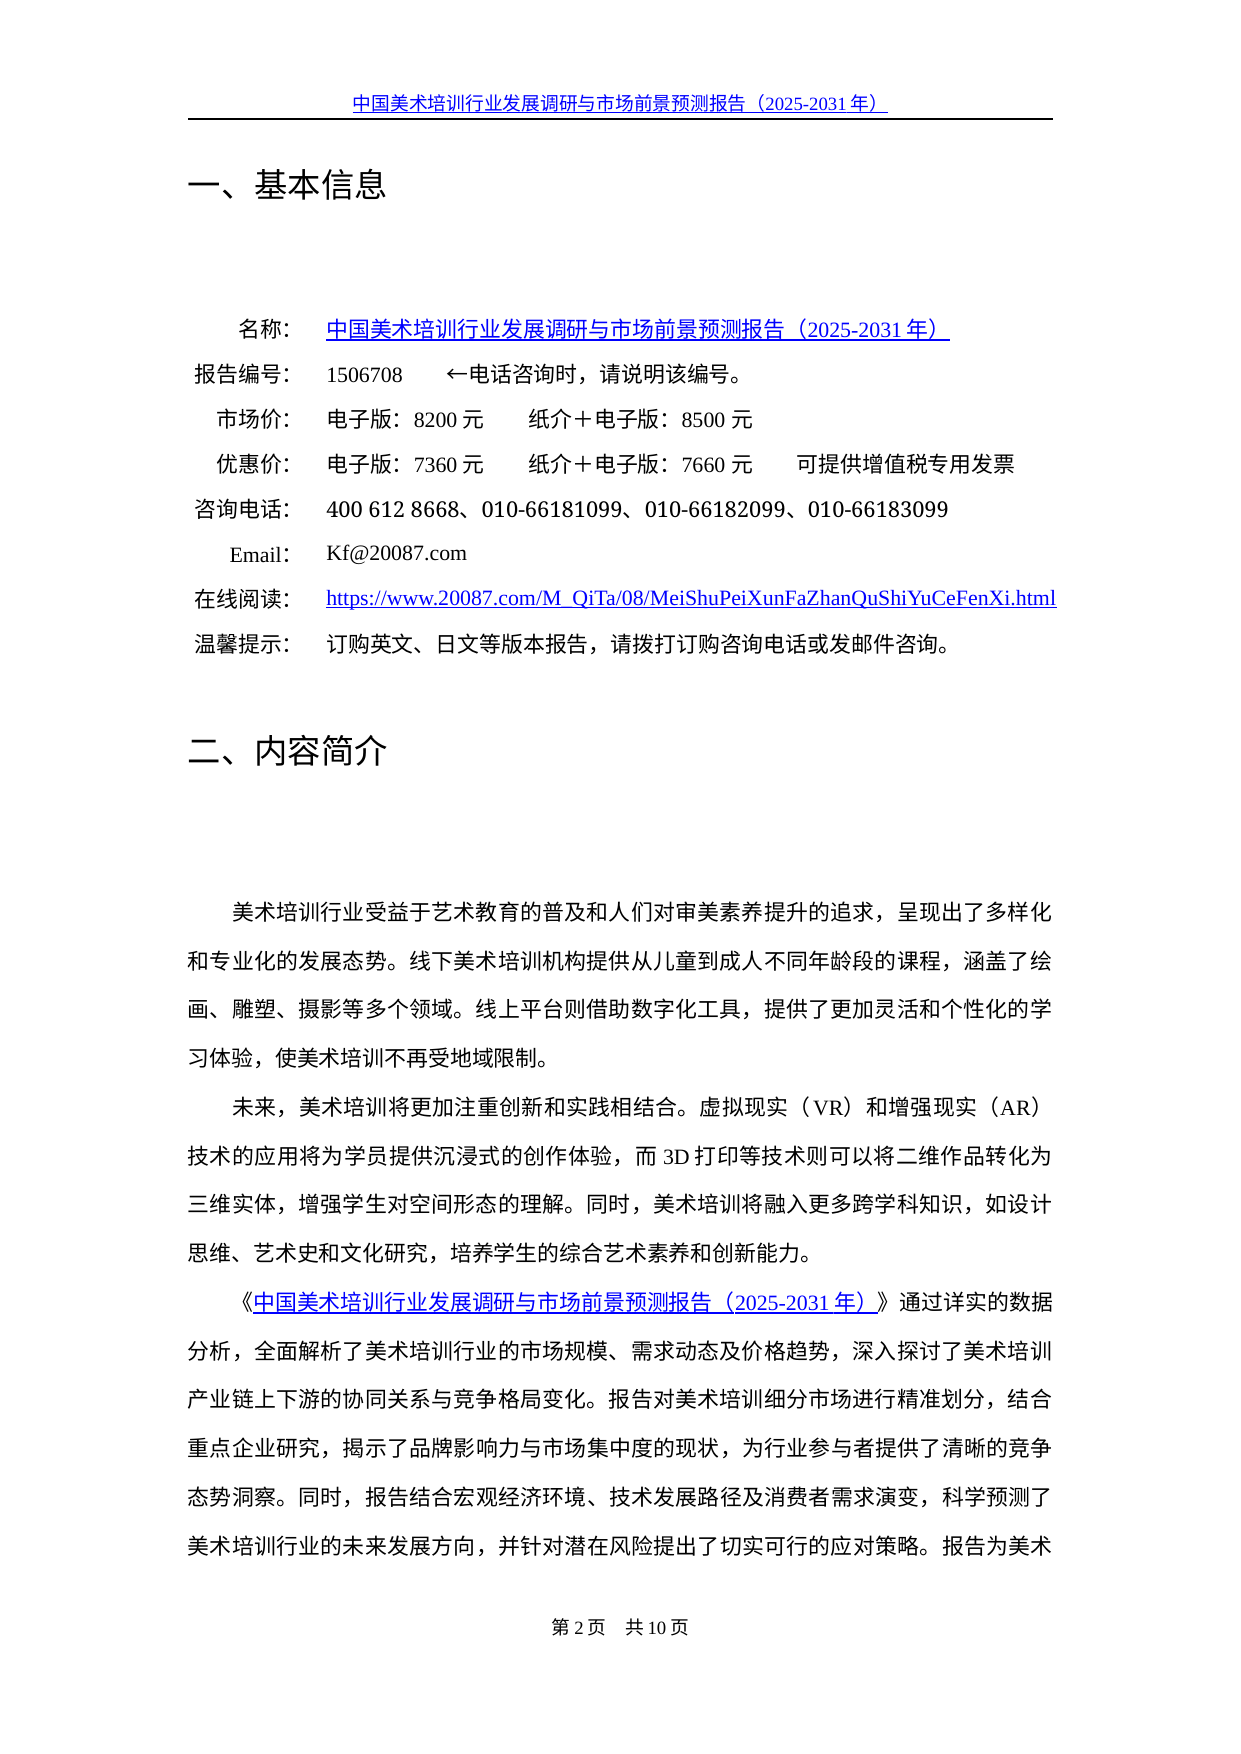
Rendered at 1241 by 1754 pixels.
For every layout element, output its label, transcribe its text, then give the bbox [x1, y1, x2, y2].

table_cell 市场价： [167, 402, 315, 447]
table_cell 订购英文、日文等版本报告，请拨打订购咨询电话或发邮件咨询。 [315, 627, 1073, 672]
table_header 中国美术培训行业发展调研与市场前景预测报告（2025-2031年） [315, 312, 1073, 357]
table_cell 400 612 8668、010-66181099、010-66182099、010-66183099 [315, 492, 1073, 537]
table_cell 电子版：8200 元 纸介＋电子版：8500 元 [315, 402, 1073, 447]
table_cell Email： [167, 537, 315, 582]
table_cell 1506708 ←电话咨询时，请说明该编号。 [315, 357, 1073, 402]
title 二、内容简介 [187, 717, 1053, 782]
table_cell 咨询电话： [167, 492, 315, 537]
table_cell 优惠价： [167, 447, 315, 492]
table_cell 电子版：7360 元 纸介＋电子版：7660 元 可提供增值税专用发票 [315, 447, 1073, 492]
title 一、基本信息 [187, 150, 1053, 215]
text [187, 894, 1053, 1561]
table_cell [315, 582, 1073, 627]
table_header 名称： [167, 312, 315, 357]
table_cell 在线阅读： [167, 582, 315, 627]
table_cell 报告编号： [167, 357, 315, 402]
table_cell 温馨提示： [167, 627, 315, 672]
table_cell Kf@20087.com [315, 537, 1073, 582]
